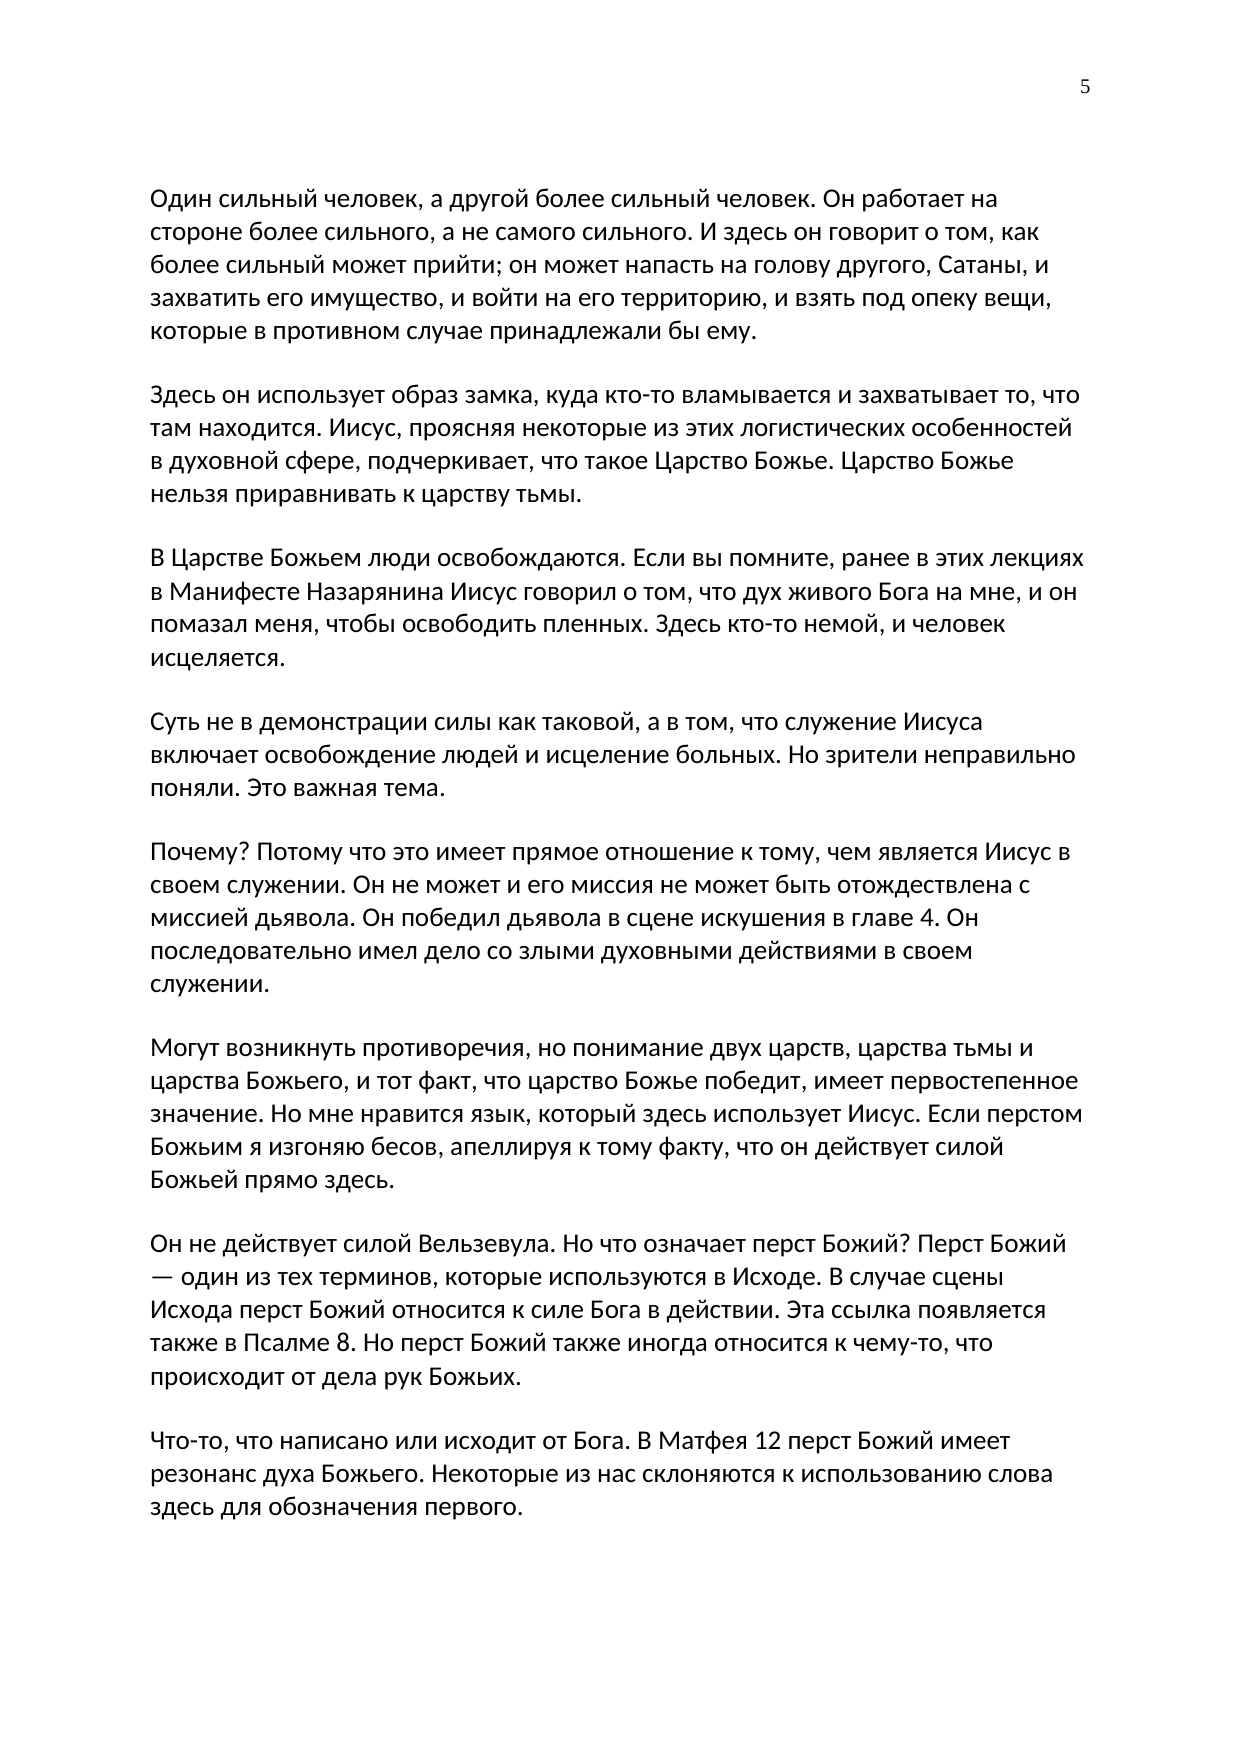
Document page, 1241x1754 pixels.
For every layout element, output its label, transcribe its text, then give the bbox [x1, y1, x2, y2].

text В Царстве Божьем люди освобождаются. Если вы помните, ранее в этих лекциях в Манифесте Назарянина Иисус говорил о том, что дух живого Бога на мне, и он помазал меня, чтобы освободить пленных. Здесь кто-то немой, и человек исцеляется. [150, 541, 1090, 673]
text Могут возникнуть противоречия, но понимание двух царств, царства тьмы и царства Божьего, и тот факт, что царство Божье победит, имеет первостепенное значение. Но мне нравится язык, который здесь использует Иисус. Если перстом Божьим я изгоняю бесов, апеллируя к тому факту, что он действует силой Божьей прямо здесь. [150, 1030, 1090, 1195]
text Что-то, что написано или исходит от Бога. В Матфея 12 перст Божий имеет резонанс духа Божьего. Некоторые из нас склоняются к использованию слова здесь для обозначения первого. [150, 1423, 1090, 1522]
text Суть не в демонстрации силы как таковой, а в том, что служение Иисуса включает освобождение людей и исцеление больных. Но зрители неправильно поняли. Это важная тема. [150, 704, 1090, 803]
text Один сильный человек, а другой более сильный человек. Он работает на стороне более сильного, а не самого сильного. И здесь он говорит о том, как более сильный может прийти; он может напасть на голову другого, Сатаны, и захватить его имущество, и войти на его территорию, и взять под опеку вещи, которые в противном случае принадлежали бы ему. [150, 181, 1090, 346]
text Почему? Потому что это имеет прямое отношение к тому, чем является Иисус в своем служении. Он не может и его миссия не может быть отождествлена с миссией дьявола. Он победил дьявола в сцене искушения в главе 4. Он последовательно имел дело со злыми духовными действиями в своем служении. [150, 834, 1090, 999]
text Он не действует силой Вельзевула. Но что означает перст Божий? Перст Божий — один из тех терминов, которые используются в Исходе. В случае сцены Исхода перст Божий относится к силе Бога в действии. Эта ссылка появляется также в Псалме 8. Но перст Божий также иногда относится к чему-то, что происходит от дела рук Божьих. [150, 1227, 1090, 1392]
text Здесь он использует образ замка, куда кто-то вламывается и захватывает то, что там находится. Иисус, проясняя некоторые из этих логистических особенностей в духовной сфере, подчеркивает, что такое Царство Божье. Царство Божье нельзя приравнивать к царству тьмы. [150, 377, 1090, 509]
